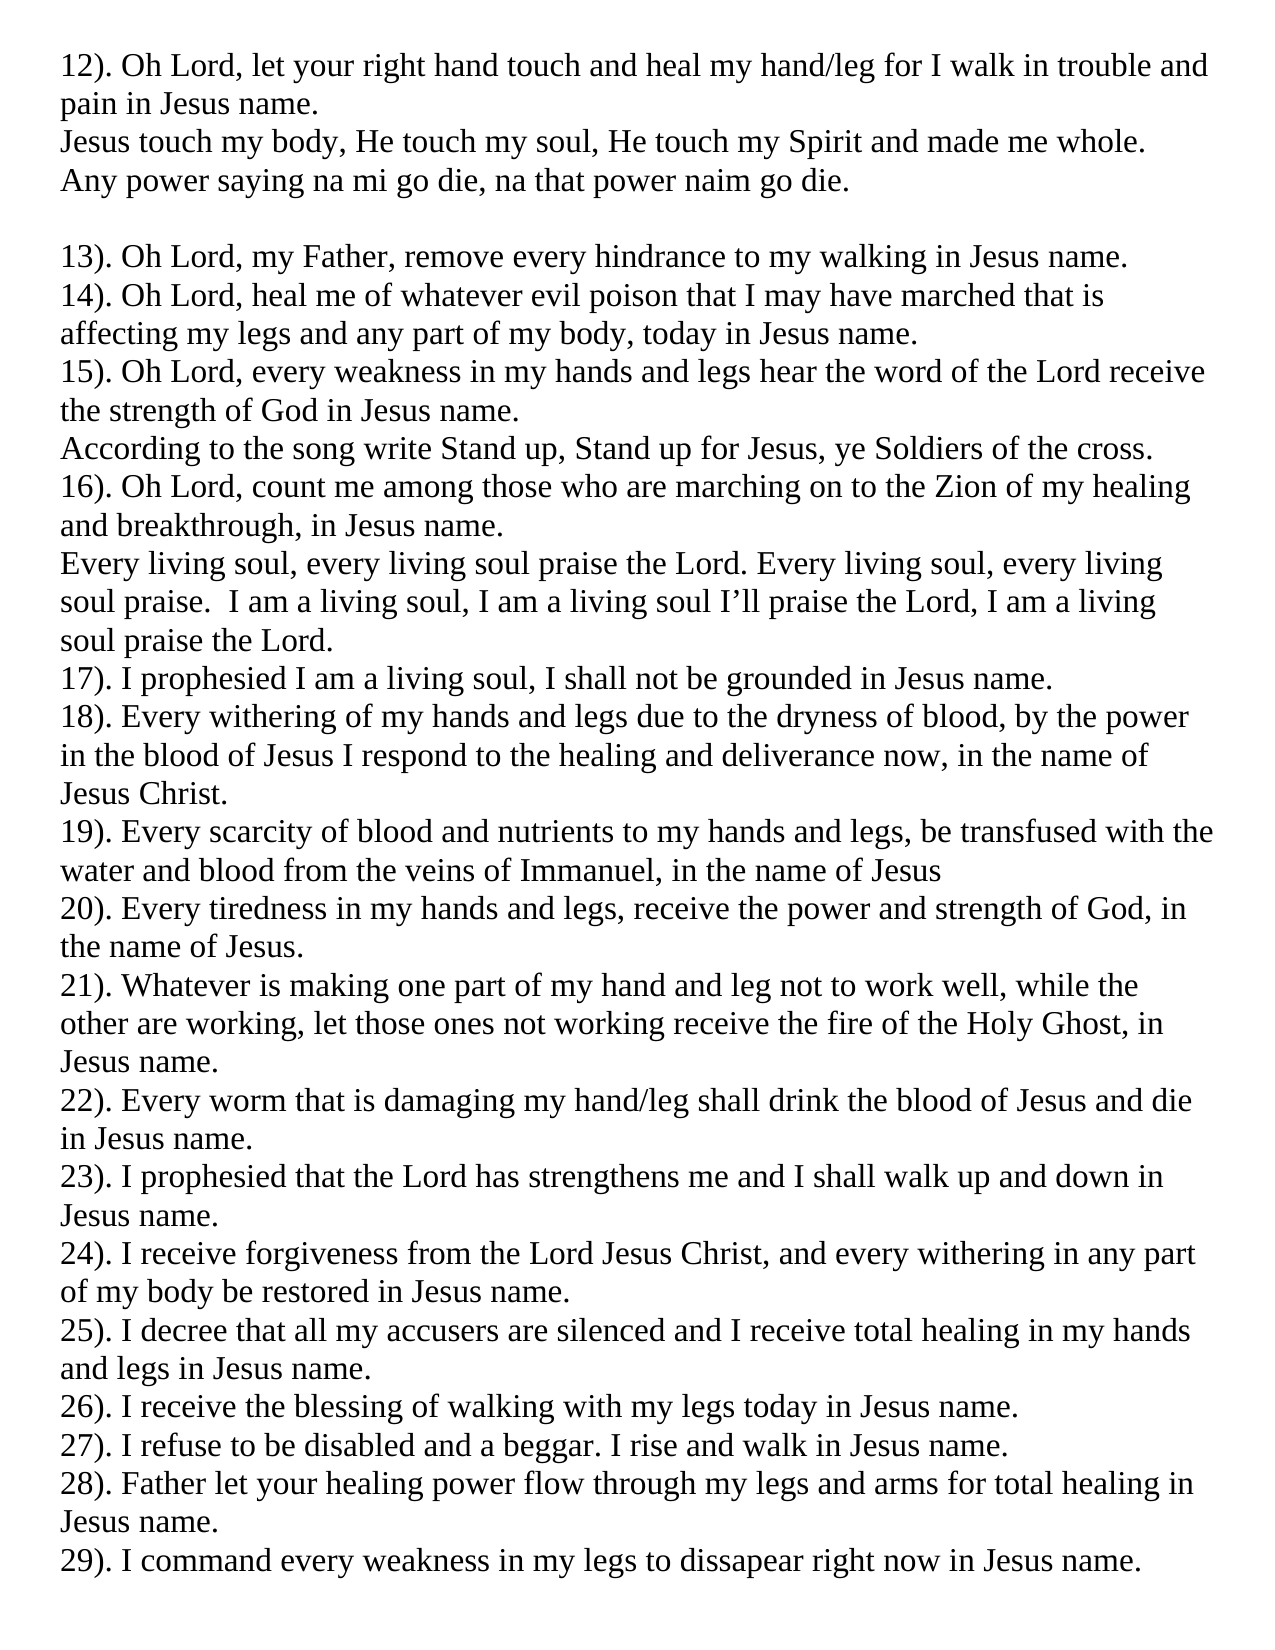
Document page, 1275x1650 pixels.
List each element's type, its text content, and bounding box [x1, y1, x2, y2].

text 17). I prophesied I am a living soul, I shall not be grounded in Jesus name. [60, 658, 1215, 697]
text 18). Every withering of my hands and legs due to the dryness of blood, by the power in the blood of Jesus I respond to the healing and deliverance now, in the name of Jesus Christ. [60, 697, 1215, 812]
text Jesus touch my body, He touch my soul, He touch my Spirit and made me whole. [60, 122, 1215, 160]
text 21). Whatever is making one part of my hand and leg not to work well, while the other are working, let those ones not working receive the fire of the Holy Ghost, in Jesus name. [60, 965, 1215, 1080]
text 22). Every worm that is damaging my hand/leg shall drink the blood of Jesus and die in Jesus name. [60, 1080, 1215, 1157]
text 24). I receive forgiveness from the Lord Jesus Christ, and every withering in any part of my body be restored in Jesus name. [60, 1233, 1215, 1310]
text 15). Oh Lord, every weakness in my hands and legs hear the word of the Lord receive the strength of God in Jesus name. [60, 352, 1215, 428]
text 25). I decree that all my accusers are silenced and I receive total healing in my hands and legs in Jesus name. [60, 1310, 1215, 1387]
text 20). Every tiredness in my hands and legs, receive the power and strength of God, in the name of Jesus. [60, 888, 1215, 965]
text 13). Oh Lord, my Father, remove every hindrance to my walking in Jesus name. [60, 237, 1215, 275]
text 14). Oh Lord, heal me of whatever evil poison that I may have marched that is affecting my legs and any part of my body, today in Jesus name. [60, 275, 1215, 352]
text 27). I refuse to be disabled and a beggar. I rise and walk in Jesus name. [60, 1425, 1215, 1463]
text 28). Father let your healing power flow through my legs and arms for total healing in Jesus name. [60, 1463, 1215, 1540]
text 16). Oh Lord, count me among those who are marching on to the Zion of my healing and breakthrough, in Jesus name. [60, 467, 1215, 543]
text 29). I command every weakness in my legs to dissapear right now in Jesus name. [60, 1540, 1215, 1578]
text 12). Oh Lord, let your right hand touch and heal my hand/leg for I walk in trouble and pain in Jesus name. [60, 45, 1215, 122]
text Every living soul, every living soul praise the Lord. Every living soul, every living soul praise. I am a living soul, I am a living soul I’ll praise the Lord, I am a living soul praise the Lord. [60, 543, 1215, 658]
text According to the song write Stand up, Stand up for Jesus, ye Soldiers of the cross. [60, 428, 1215, 467]
text 23). I prophesied that the Lord has strengthens me and I shall walk up and down in Jesus name. [60, 1157, 1215, 1233]
text 26). I receive the blessing of walking with my legs today in Jesus name. [60, 1387, 1215, 1425]
text 19). Every scarcity of blood and nutrients to my hands and legs, be transfused with the water and blood from the veins of Immanuel, in the name of Jesus [60, 812, 1215, 888]
text Any power saying na mi go die, na that power naim go die. [60, 160, 1215, 198]
